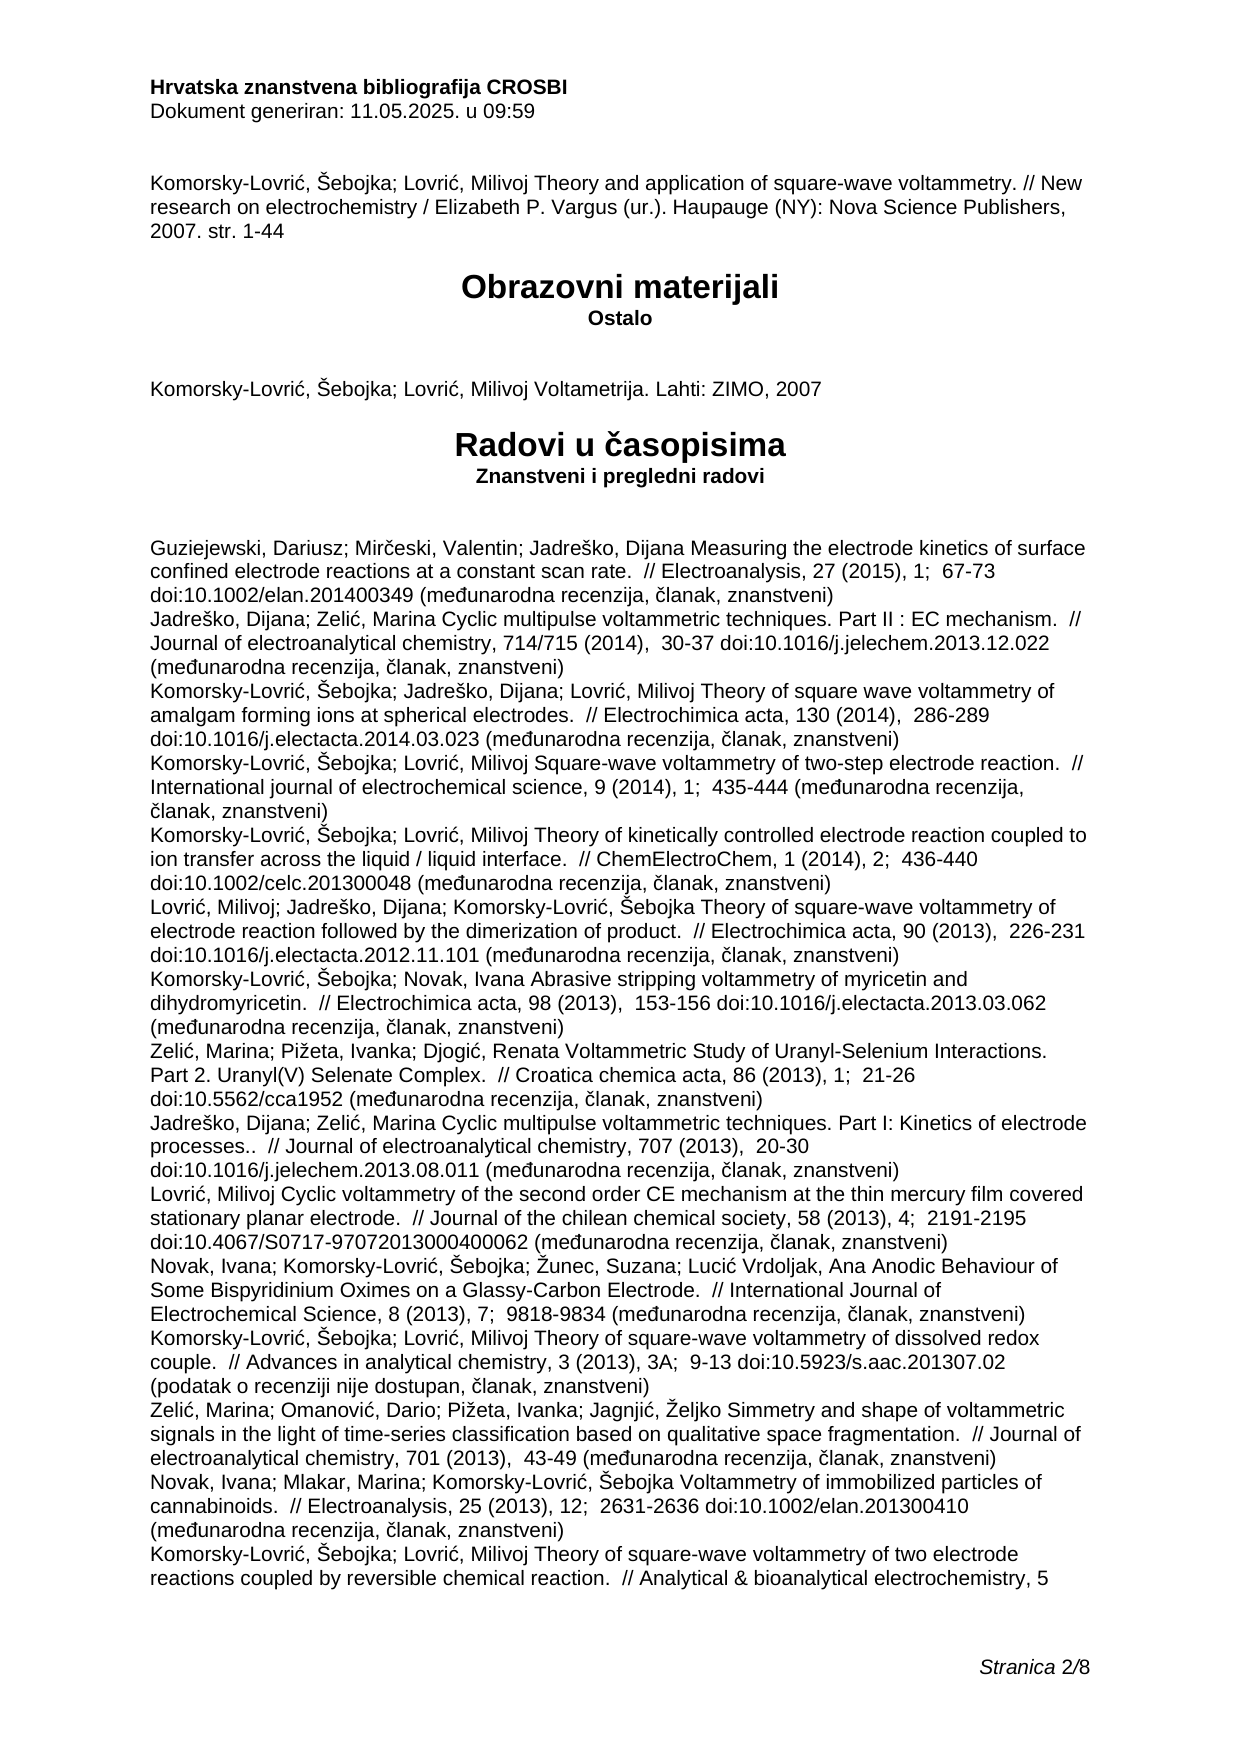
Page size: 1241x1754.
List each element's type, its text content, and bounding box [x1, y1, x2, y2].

text Komorsky-Lovrić, Šebojka; Jadreško, Dijana; Lovrić, Milivoj [150, 679, 1090, 751]
text Komorsky-Lovrić, Šebojka; Lovrić, Milivoj [150, 1326, 1090, 1398]
text Jadreško, Dijana; Zelić, Marina [150, 607, 1090, 679]
text Zelić, Marina; Pižeta, Ivanka; Djogić, Renata [150, 1038, 1090, 1110]
text Komorsky-Lovrić, Šebojka; Lovrić, Milivoj [150, 377, 1090, 401]
text Jadreško, Dijana; Zelić, Marina [150, 1110, 1090, 1182]
text Guziejewski, Dariusz; Mirčeski, Valentin; Jadreško, Dijana [150, 535, 1090, 607]
text Novak, Ivana; Mlakar, Marina; Komorsky-Lovrić, Šebojka [150, 1470, 1090, 1542]
subtitle Ostalo [150, 305, 1090, 329]
text Komorsky-Lovrić, Šebojka; Lovrić, Milivoj [150, 823, 1090, 895]
text Komorsky-Lovrić, Šebojka; Novak, Ivana [150, 967, 1090, 1038]
text Lovrić, Milivoj; Jadreško, Dijana; Komorsky-Lovrić, Šebojka [150, 895, 1090, 967]
text Komorsky-Lovrić, Šebojka; Lovrić, Milivoj [150, 171, 1090, 243]
subtitle Obrazovni materijali [150, 267, 1090, 305]
text Zelić, Marina; Omanović, Dario; Pižeta, Ivanka; Jagnjić, Željko [150, 1398, 1090, 1470]
text Komorsky-Lovrić, Šebojka; Lovrić, Milivoj [150, 751, 1090, 823]
text Novak, Ivana; Komorsky-Lovrić, Šebojka; Žunec, Suzana; Lucić Vrdoljak, Ana [150, 1254, 1090, 1326]
text Lovrić, Milivoj [150, 1182, 1090, 1254]
subtitle Znanstveni i pregledni radovi [150, 463, 1090, 487]
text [150, 1542, 1090, 1589]
subtitle Radovi u časopisima [150, 425, 1090, 463]
